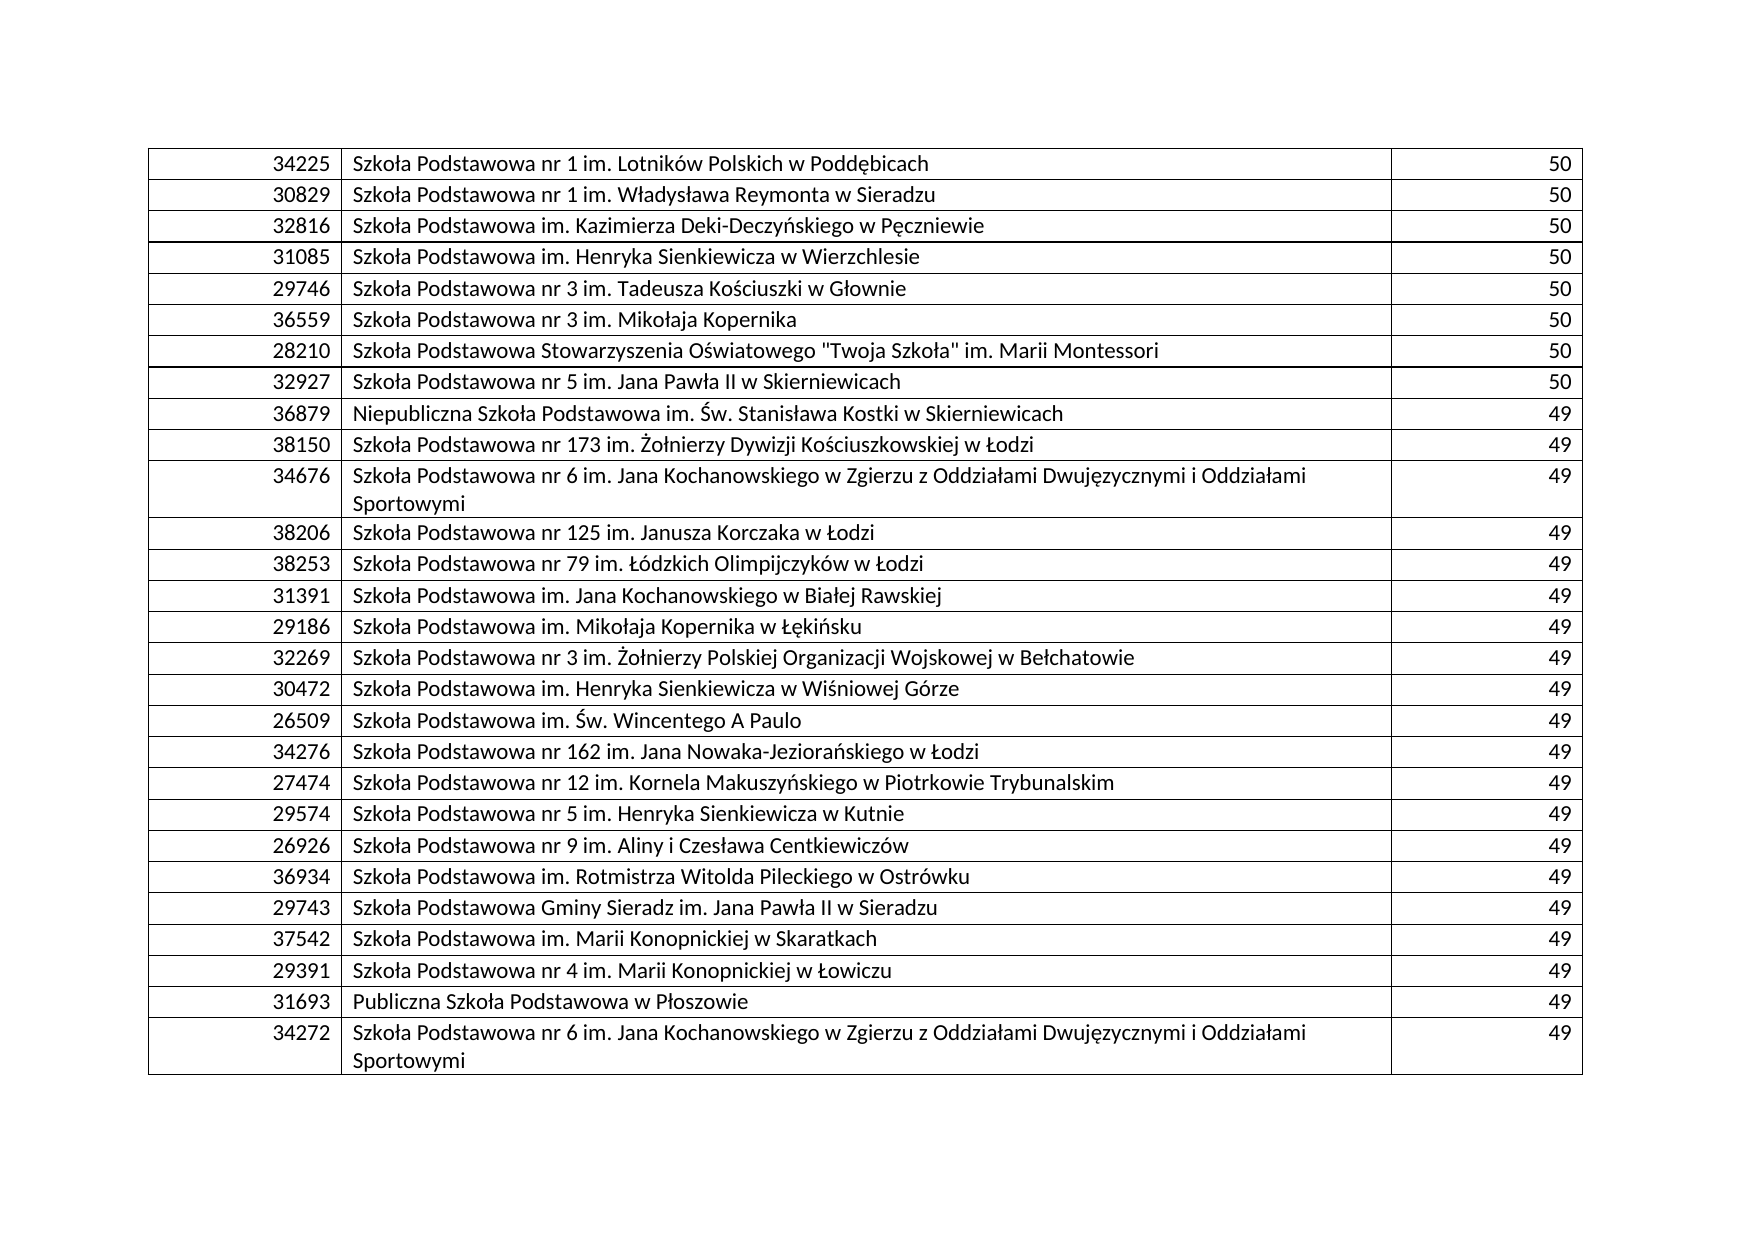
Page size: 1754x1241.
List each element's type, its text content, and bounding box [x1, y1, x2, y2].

table_cell Szkoła Podstawowa Gminy Sieradz im. Jana Pawła II w Sieradzu [342, 893, 1391, 923]
table_cell 50 [1392, 368, 1582, 398]
table_cell Publiczna Szkoła Podstawowa w Płoszowie [342, 987, 1391, 1017]
table_cell 49 [1392, 461, 1582, 517]
table_cell 49 [1392, 643, 1582, 673]
table_cell Szkoła Podstawowa nr 5 im. Henryka Sienkiewicza w Kutnie [342, 800, 1391, 830]
table_cell 32269 [149, 643, 341, 673]
table_cell Szkoła Podstawowa im. Kazimierza Deki-Deczyńskiego w Pęczniewie [342, 211, 1391, 241]
table_cell 50 [1392, 336, 1582, 366]
table_cell Szkoła Podstawowa im. Rotmistrza Witolda Pileckiego w Ostrówku [342, 862, 1391, 892]
table_cell 49 [1392, 612, 1582, 642]
table_cell Szkoła Podstawowa nr 6 im. Jana Kochanowskiego w Zgierzu z Oddziałami Dwujęzycznymi i Oddziałami Sportowymi [342, 461, 1391, 517]
table_cell Szkoła Podstawowa nr 4 im. Marii Konopnickiej w Łowiczu [342, 956, 1391, 986]
table_cell Szkoła Podstawowa im. Marii Konopnickiej w Skaratkach [342, 925, 1391, 955]
table_cell 49 [1392, 581, 1582, 611]
table_cell 31391 [149, 581, 341, 611]
table_cell 49 [1392, 430, 1582, 460]
table_cell 49 [1392, 518, 1582, 548]
table_cell 27474 [149, 768, 341, 798]
table_cell 34276 [149, 737, 341, 767]
table_cell 38206 [149, 518, 341, 548]
table_cell 49 [1392, 768, 1582, 798]
table_cell 29746 [149, 274, 341, 304]
table_cell 26509 [149, 706, 341, 736]
table_cell 49 [1392, 1018, 1582, 1074]
table_cell 29743 [149, 893, 341, 923]
table_cell 49 [1392, 675, 1582, 705]
table_cell 31085 [149, 243, 341, 273]
table_cell 38150 [149, 430, 341, 460]
table_cell Szkoła Podstawowa nr 173 im. Żołnierzy Dywizji Kościuszkowskiej w Łodzi [342, 430, 1391, 460]
table_cell Szkoła Podstawowa nr 125 im. Janusza Korczaka w Łodzi [342, 518, 1391, 548]
table_cell 26926 [149, 831, 341, 861]
table_cell 49 [1392, 399, 1582, 429]
table_cell 37542 [149, 925, 341, 955]
table_cell 36879 [149, 399, 341, 429]
table_cell 49 [1392, 987, 1582, 1017]
table_cell Szkoła Podstawowa nr 12 im. Kornela Makuszyńskiego w Piotrkowie Trybunalskim [342, 768, 1391, 798]
table_cell Szkoła Podstawowa nr 1 im. Lotników Polskich w Poddębicach [342, 149, 1391, 179]
table_cell 50 [1392, 149, 1582, 179]
table_cell 31693 [149, 987, 341, 1017]
table_cell 49 [1392, 956, 1582, 986]
table_cell 34676 [149, 461, 341, 517]
table_cell 32816 [149, 211, 341, 241]
table_cell Szkoła Podstawowa nr 1 im. Władysława Reymonta w Sieradzu [342, 180, 1391, 210]
table_cell Szkoła Podstawowa nr 79 im. Łódzkich Olimpijczyków w Łodzi [342, 550, 1391, 580]
table_cell 28210 [149, 336, 341, 366]
table_cell Szkoła Podstawowa nr 5 im. Jana Pawła II w Skierniewicach [342, 368, 1391, 398]
table_cell 29574 [149, 800, 341, 830]
table_cell Szkoła Podstawowa im. Mikołaja Kopernika w Łękińsku [342, 612, 1391, 642]
table_cell Szkoła Podstawowa nr 3 im. Żołnierzy Polskiej Organizacji Wojskowej w Bełchatowie [342, 643, 1391, 673]
table_cell 49 [1392, 550, 1582, 580]
table_cell 49 [1392, 925, 1582, 955]
table_cell Szkoła Podstawowa im. Jana Kochanowskiego w Białej Rawskiej [342, 581, 1391, 611]
table_cell Szkoła Podstawowa nr 3 im. Tadeusza Kościuszki w Głownie [342, 274, 1391, 304]
table_cell 30829 [149, 180, 341, 210]
table_cell 29186 [149, 612, 341, 642]
table_cell 50 [1392, 274, 1582, 304]
table_cell 49 [1392, 706, 1582, 736]
table_cell 49 [1392, 893, 1582, 923]
table_cell Szkoła Podstawowa im. Henryka Sienkiewicza w Wiśniowej Górze [342, 675, 1391, 705]
table_cell 36934 [149, 862, 341, 892]
table_cell 50 [1392, 211, 1582, 241]
table_cell Szkoła Podstawowa im. Henryka Sienkiewicza w Wierzchlesie [342, 243, 1391, 273]
table_cell Szkoła Podstawowa nr 6 im. Jana Kochanowskiego w Zgierzu z Oddziałami Dwujęzycznymi i Oddziałami Sportowymi [342, 1018, 1391, 1074]
table_cell 34272 [149, 1018, 341, 1074]
table_cell 50 [1392, 180, 1582, 210]
table_cell 32927 [149, 368, 341, 398]
table_cell 49 [1392, 862, 1582, 892]
table_cell 50 [1392, 305, 1582, 335]
table_cell 29391 [149, 956, 341, 986]
table_cell Szkoła Podstawowa nr 9 im. Aliny i Czesława Centkiewiczów [342, 831, 1391, 861]
table_cell Szkoła Podstawowa nr 3 im. Mikołaja Kopernika [342, 305, 1391, 335]
table_cell 49 [1392, 800, 1582, 830]
table_cell Niepubliczna Szkoła Podstawowa im. Św. Stanisława Kostki w Skierniewicach [342, 399, 1391, 429]
table_cell Szkoła Podstawowa Stowarzyszenia Oświatowego "Twoja Szkoła" im. Marii Montessori [342, 336, 1391, 366]
table_cell 50 [1392, 243, 1582, 273]
table_cell 30472 [149, 675, 341, 705]
table_cell 49 [1392, 831, 1582, 861]
table_cell 49 [1392, 737, 1582, 767]
table_cell Szkoła Podstawowa nr 162 im. Jana Nowaka-Jeziorańskiego w Łodzi [342, 737, 1391, 767]
table_cell 34225 [149, 149, 341, 179]
table_cell 38253 [149, 550, 341, 580]
table_cell 36559 [149, 305, 341, 335]
table_cell Szkoła Podstawowa im. Św. Wincentego A Paulo [342, 706, 1391, 736]
